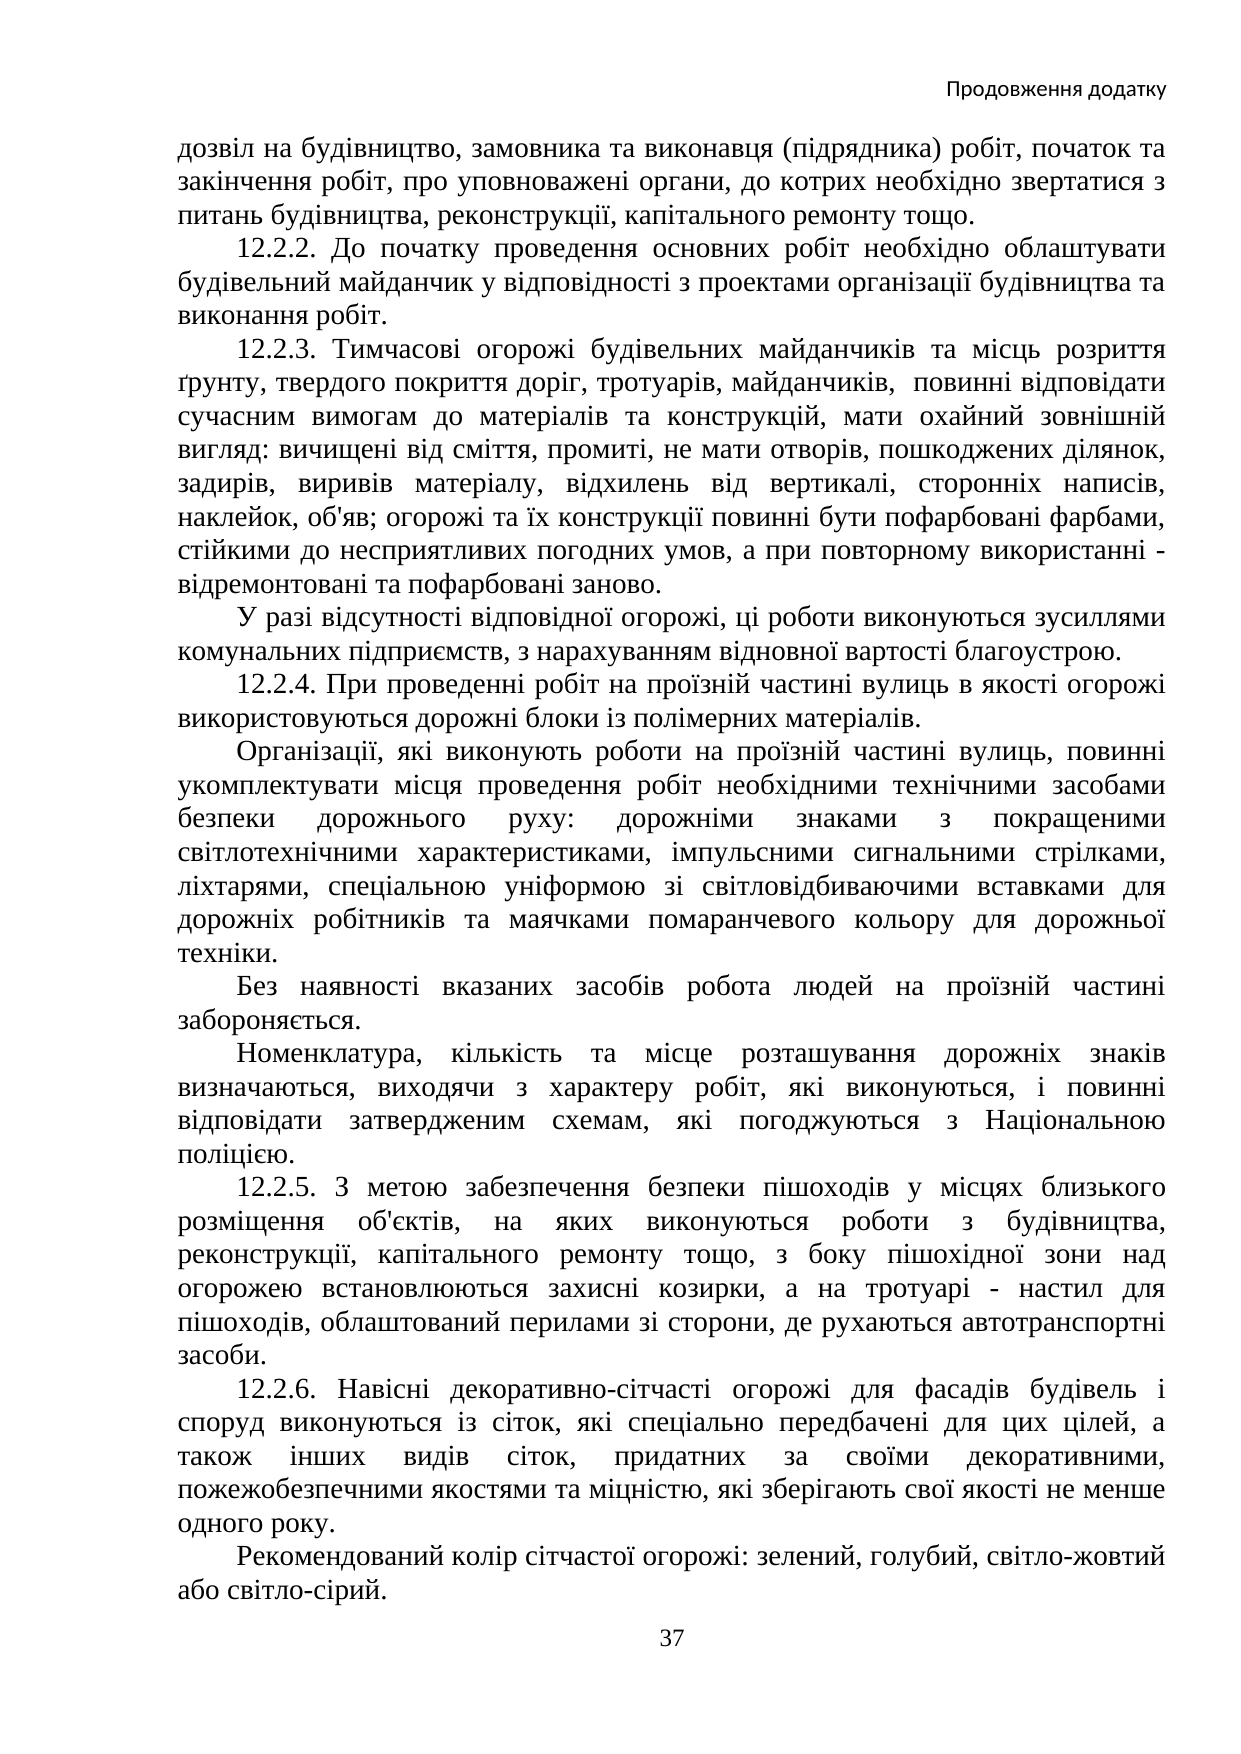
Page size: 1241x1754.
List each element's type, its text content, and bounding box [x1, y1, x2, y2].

text Організації, які виконують роботи на проїзній частині вулиць, повинні укомплектувати місця проведення робіт необхідними технічними засобами безпеки дорожнього руху: дорожніми знаками з покращеними світлотехнічними характеристиками, імпульсними сигнальними стрілками, ліхтарями, спеціальною уніформою зі світловідбиваючими вставками для дорожніх робітників та маячками помаранчевого кольору для дорожньої техніки. [177, 733, 1167, 968]
text Без наявності вказаних засобів робота людей на проїзній частині забороняється. [177, 968, 1167, 1035]
text Рекомендований колір сітчастої огорожі: зелений, голубий, світло-жовтий або світло-сірий. [177, 1538, 1167, 1606]
text 12.2.6. Навісні декоративно-сітчасті огорожі для фасадів будівель і споруд виконуються із сіток, які спеціально передбачені для цих цілей, а також інших видів сіток, придатних за своїми декоративними, пожежобезпечними якостями та міцністю, які зберігають свої якості не менше одного року. [177, 1371, 1167, 1538]
text 12.2.2. До початку проведення основних робіт необхідно облаштувати будівельний майданчик у відповідності з проектами організації будівництва та виконання робіт. [177, 230, 1167, 331]
text Номенклатура, кількість та місце розташування дорожніх знаків визначаються, виходячи з характеру робіт, які виконуються, і повинні відповідати затвердженим схемам, які погоджуються з Національною поліцією. [177, 1035, 1167, 1169]
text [177, 130, 1167, 230]
text 12.2.3. Тимчасові огорожі будівельних майданчиків та місць розриття ґрунту, твердого покриття доріг, тротуарів, майданчиків, повинні відповідати сучасним вимогам до матеріалів та конструкцій, мати охайний зовнішній вигляд: вичищені від сміття, промиті, не мати отворів, пошкоджених ділянок, задирів, виривів матеріалу, відхилень від вертикалі, сторонніх написів, наклейок, об'яв; огорожі та їх конструкції повинні бути пофарбовані фарбами, стійкими до несприятливих погодних умов, а при повторному використанні - відремонтовані та пофарбовані заново. [177, 331, 1167, 599]
text У разі відсутності відповідної огорожі, ці роботи виконуються зусиллями комунальних підприємств, з нарахуванням відновної вартості благоустрою. [177, 599, 1167, 666]
text 12.2.5. З метою забезпечення безпеки пішоходів у місцях близького розміщення об'єктів, на яких виконуються роботи з будівництва, реконструкції, капітального ремонту тощо, з боку пішохідної зони над огорожею встановлюються захисні козирки, а на тротуарі - настил для пішоходів, облаштований перилами зі сторони, де рухаються автотранспортні засоби. [177, 1169, 1167, 1371]
text 12.2.4. При проведенні робіт на проїзній частині вулиць в якості огорожі використовуються дорожні блоки із полімерних матеріалів. [177, 666, 1167, 733]
